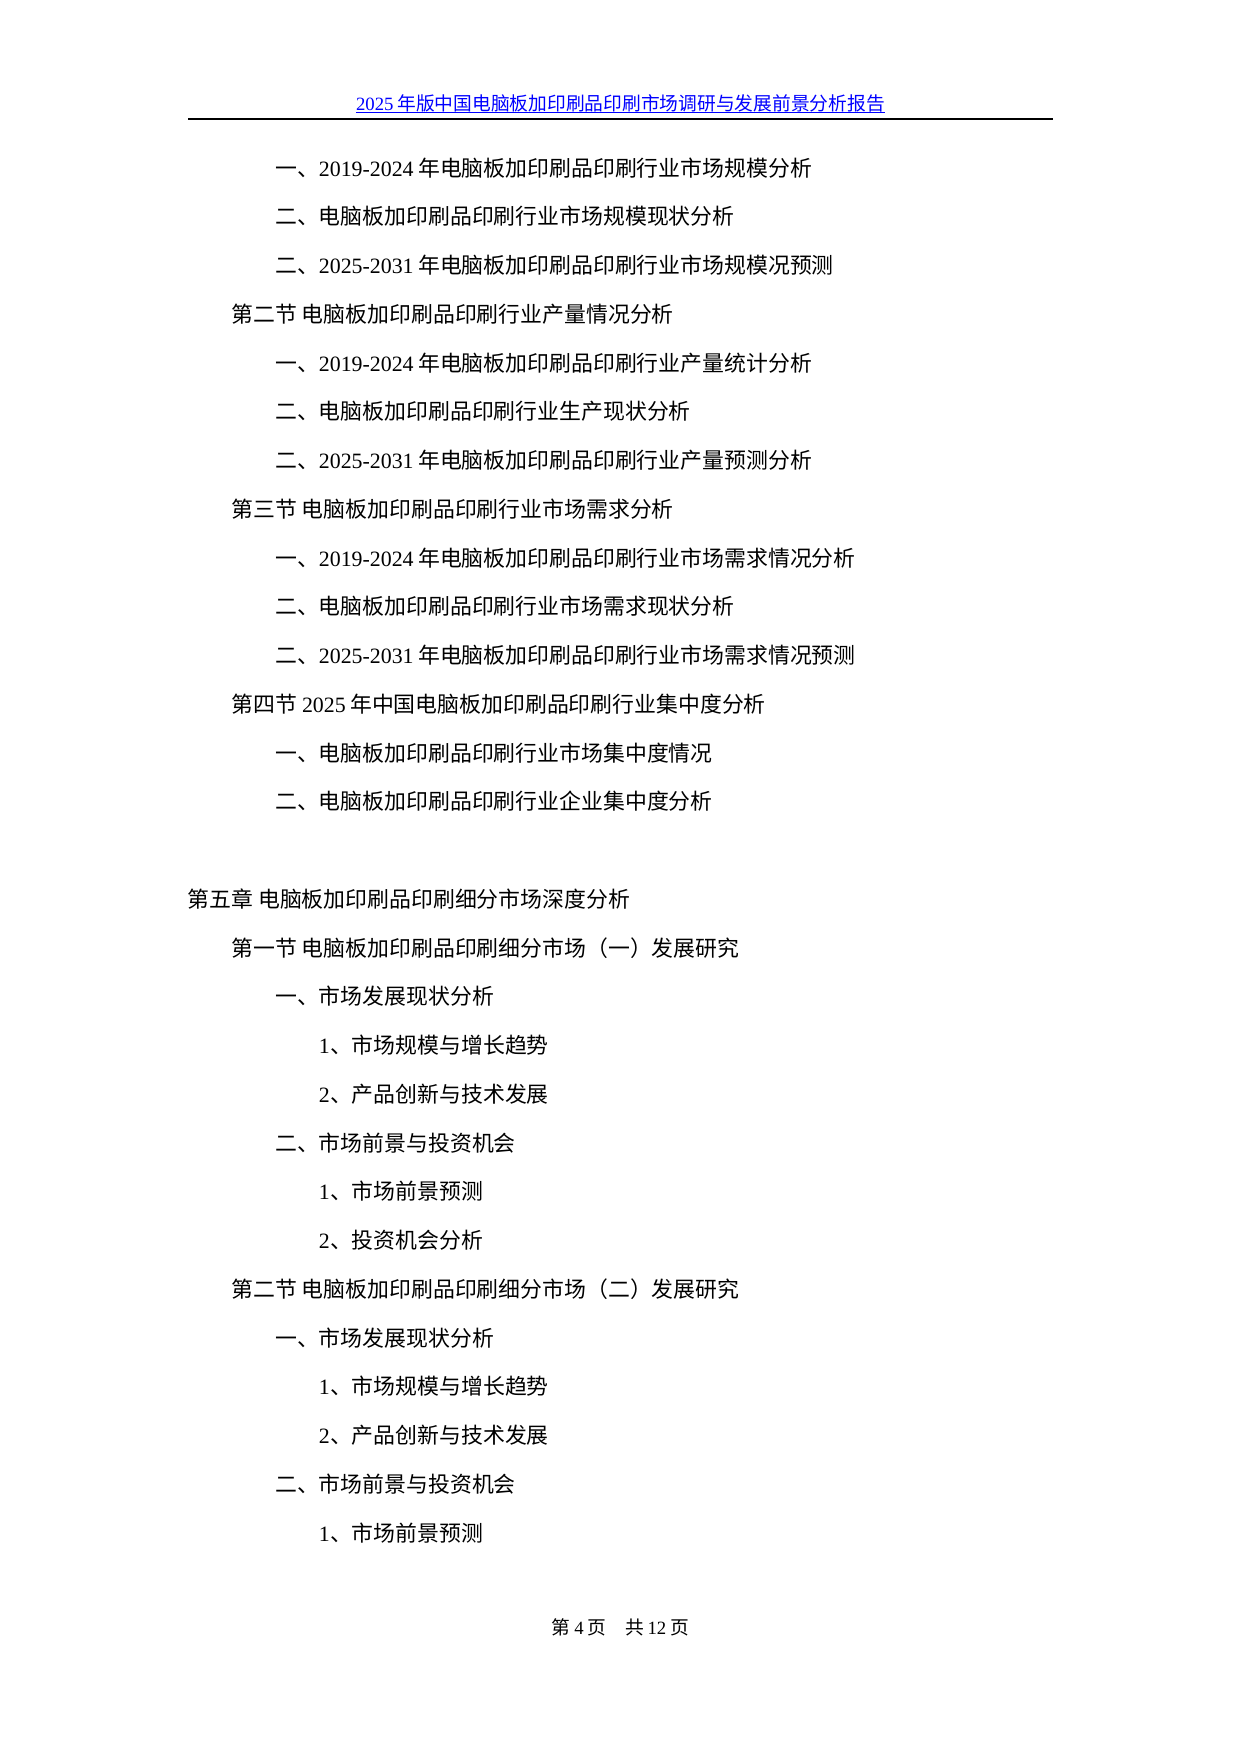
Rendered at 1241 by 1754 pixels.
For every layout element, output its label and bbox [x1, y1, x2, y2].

text [187, 150, 1053, 1548]
